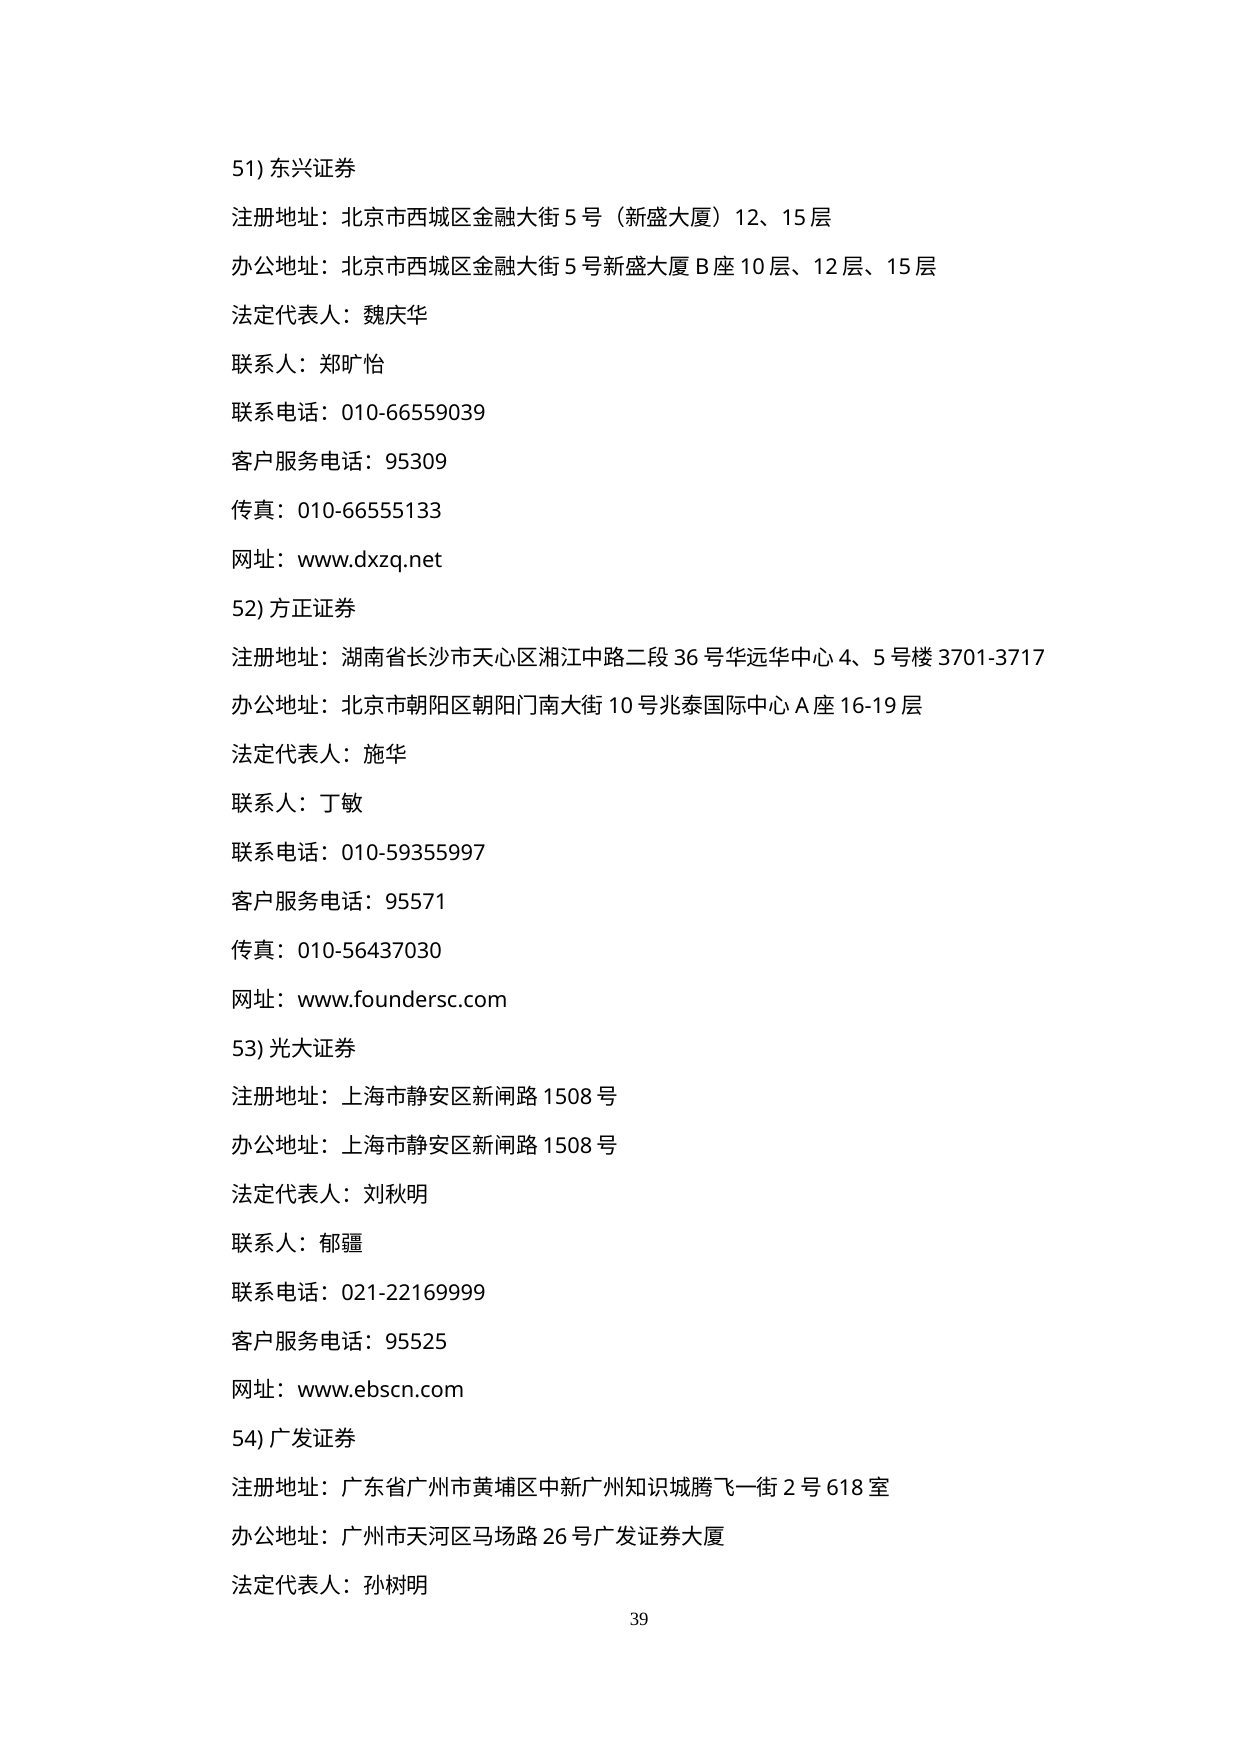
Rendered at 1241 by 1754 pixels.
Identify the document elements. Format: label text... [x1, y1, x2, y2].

text 联系人：郁疆 [188, 1225, 1052, 1258]
text 法定代表人：刘秋明 [188, 1176, 1052, 1209]
text 联系电话：010-66559039 [188, 395, 1052, 428]
text 联系人：郑旷怡 [188, 346, 1052, 379]
text 办公地址：广州市天河区马场路26号广发证券大厦 [188, 1518, 1052, 1551]
text 客户服务电话：95309 [188, 444, 1052, 477]
text 传真：010-56437030 [188, 932, 1052, 965]
text 客户服务电话：95525 [188, 1323, 1052, 1356]
text 注册地址：广东省广州市黄埔区中新广州知识城腾飞一街2号618室 [188, 1469, 1052, 1503]
text 办公地址：北京市朝阳区朝阳门南大街10号兆泰国际中心A座16-19层 [188, 688, 1052, 721]
text 网址：www.ebscn.com [188, 1372, 1052, 1405]
text 办公地址：上海市静安区新闸路1508号 [188, 1128, 1052, 1161]
text 联系电话：010-59355997 [188, 834, 1052, 867]
text 传真：010-66555133 [188, 492, 1052, 526]
text 51) 东兴证券 [188, 151, 1052, 183]
text 注册地址：湖南省长沙市天心区湘江中路二段36号华远华中心4、5号楼3701-3717 [188, 639, 1052, 672]
text 客户服务电话：95571 [188, 883, 1052, 916]
text 53) 光大证券 [188, 1030, 1052, 1063]
text 办公地址：北京市西城区金融大街5号新盛大厦B座10层、12层、15层 [188, 248, 1052, 281]
text 注册地址：北京市西城区金融大街5号（新盛大厦）12、15层 [188, 199, 1052, 232]
text 联系人：丁敏 [188, 786, 1052, 819]
text 网址：www.dxzq.net [188, 541, 1052, 574]
text 联系电话：021-22169999 [188, 1274, 1052, 1307]
text 54) 广发证券 [188, 1421, 1052, 1454]
text 网址：www.foundersc.com [188, 981, 1052, 1014]
text 法定代表人：孙树明 [188, 1567, 1052, 1600]
text 注册地址：上海市静安区新闸路1508号 [188, 1079, 1052, 1112]
text 52) 方正证券 [188, 590, 1052, 623]
text 法定代表人：施华 [188, 737, 1052, 770]
text 法定代表人：魏庆华 [188, 297, 1052, 330]
